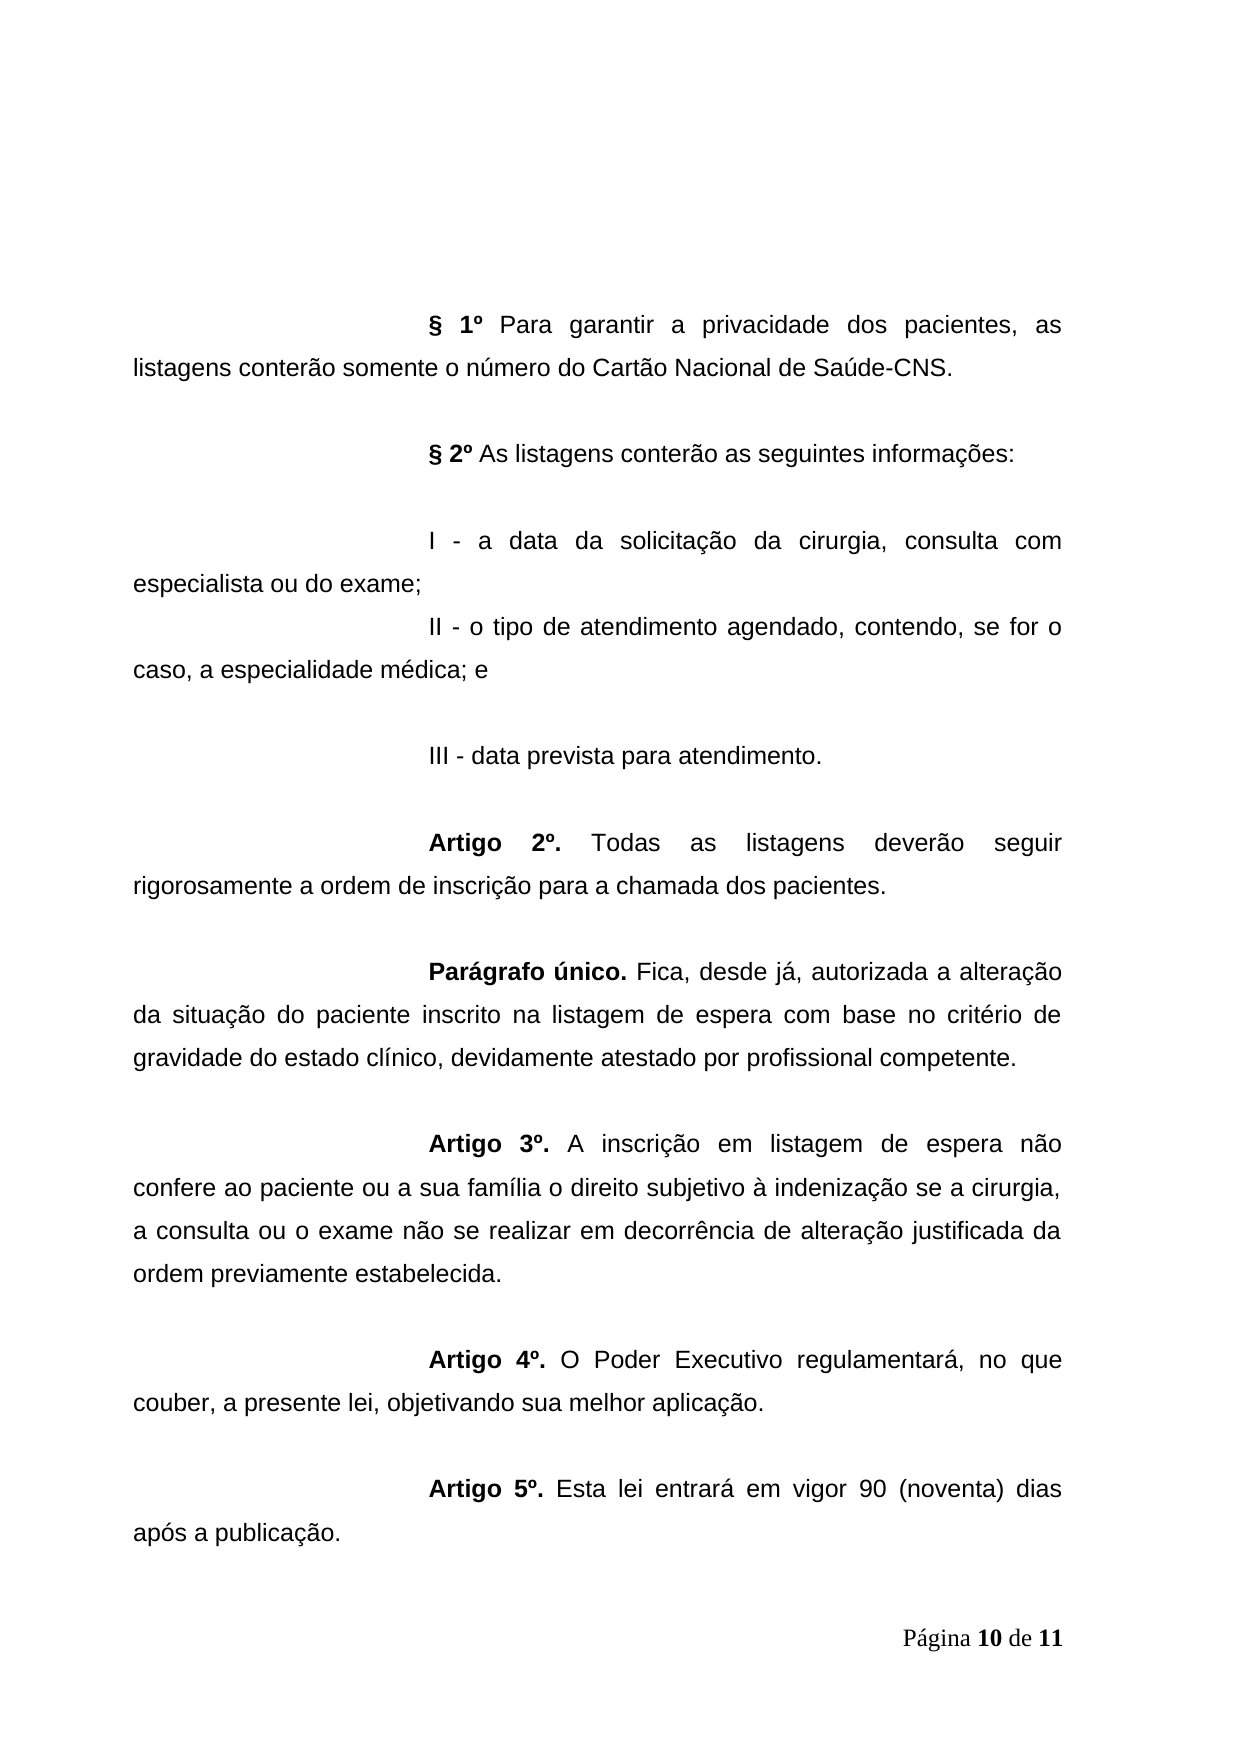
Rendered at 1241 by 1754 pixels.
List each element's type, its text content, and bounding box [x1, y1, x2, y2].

text III - data prevista para atendimento. [133, 741, 1063, 770]
text Artigo 2º. Todas as listagens deverão seguir rigorosamente a ordem de inscrição para a chamada dos pacientes. [133, 828, 1063, 899]
text Artigo 3º. A inscrição em listagem de espera não confere ao paciente ou a sua família o direito subjetivo à indenização se a cirurgia, a consulta ou o exame não se realizar em decorrência de alteração justificada da ordem previamente estabelecida. [133, 1129, 1063, 1288]
text § 1º Para garantir a privacidade dos pacientes, as listagens conterão somente o número do Cartão Nacional de Saúde-CNS. [133, 310, 1063, 382]
text I - a data da solicitação da cirurgia, consulta com especialista ou do exame; [133, 526, 1063, 598]
text Artigo 4º. O Poder Executivo regulamentará, no que couber, a presente lei, objetivando sua melhor aplicação. [133, 1345, 1063, 1417]
text Artigo 5º. Esta lei entrará em vigor 90 (noventa) dias após a publicação. [133, 1474, 1063, 1546]
text Parágrafo único. Fica, desde já, autorizada a alteração da situação do paciente inscrito na listagem de espera com base no critério de gravidade do estado clínico, devidamente atestado por profissional competente. [133, 957, 1063, 1072]
text II - o tipo de atendimento agendado, contendo, se for o caso, a especialidade médica; e [133, 612, 1063, 684]
text § 2º As listagens conterão as seguintes informações: [133, 439, 1063, 468]
